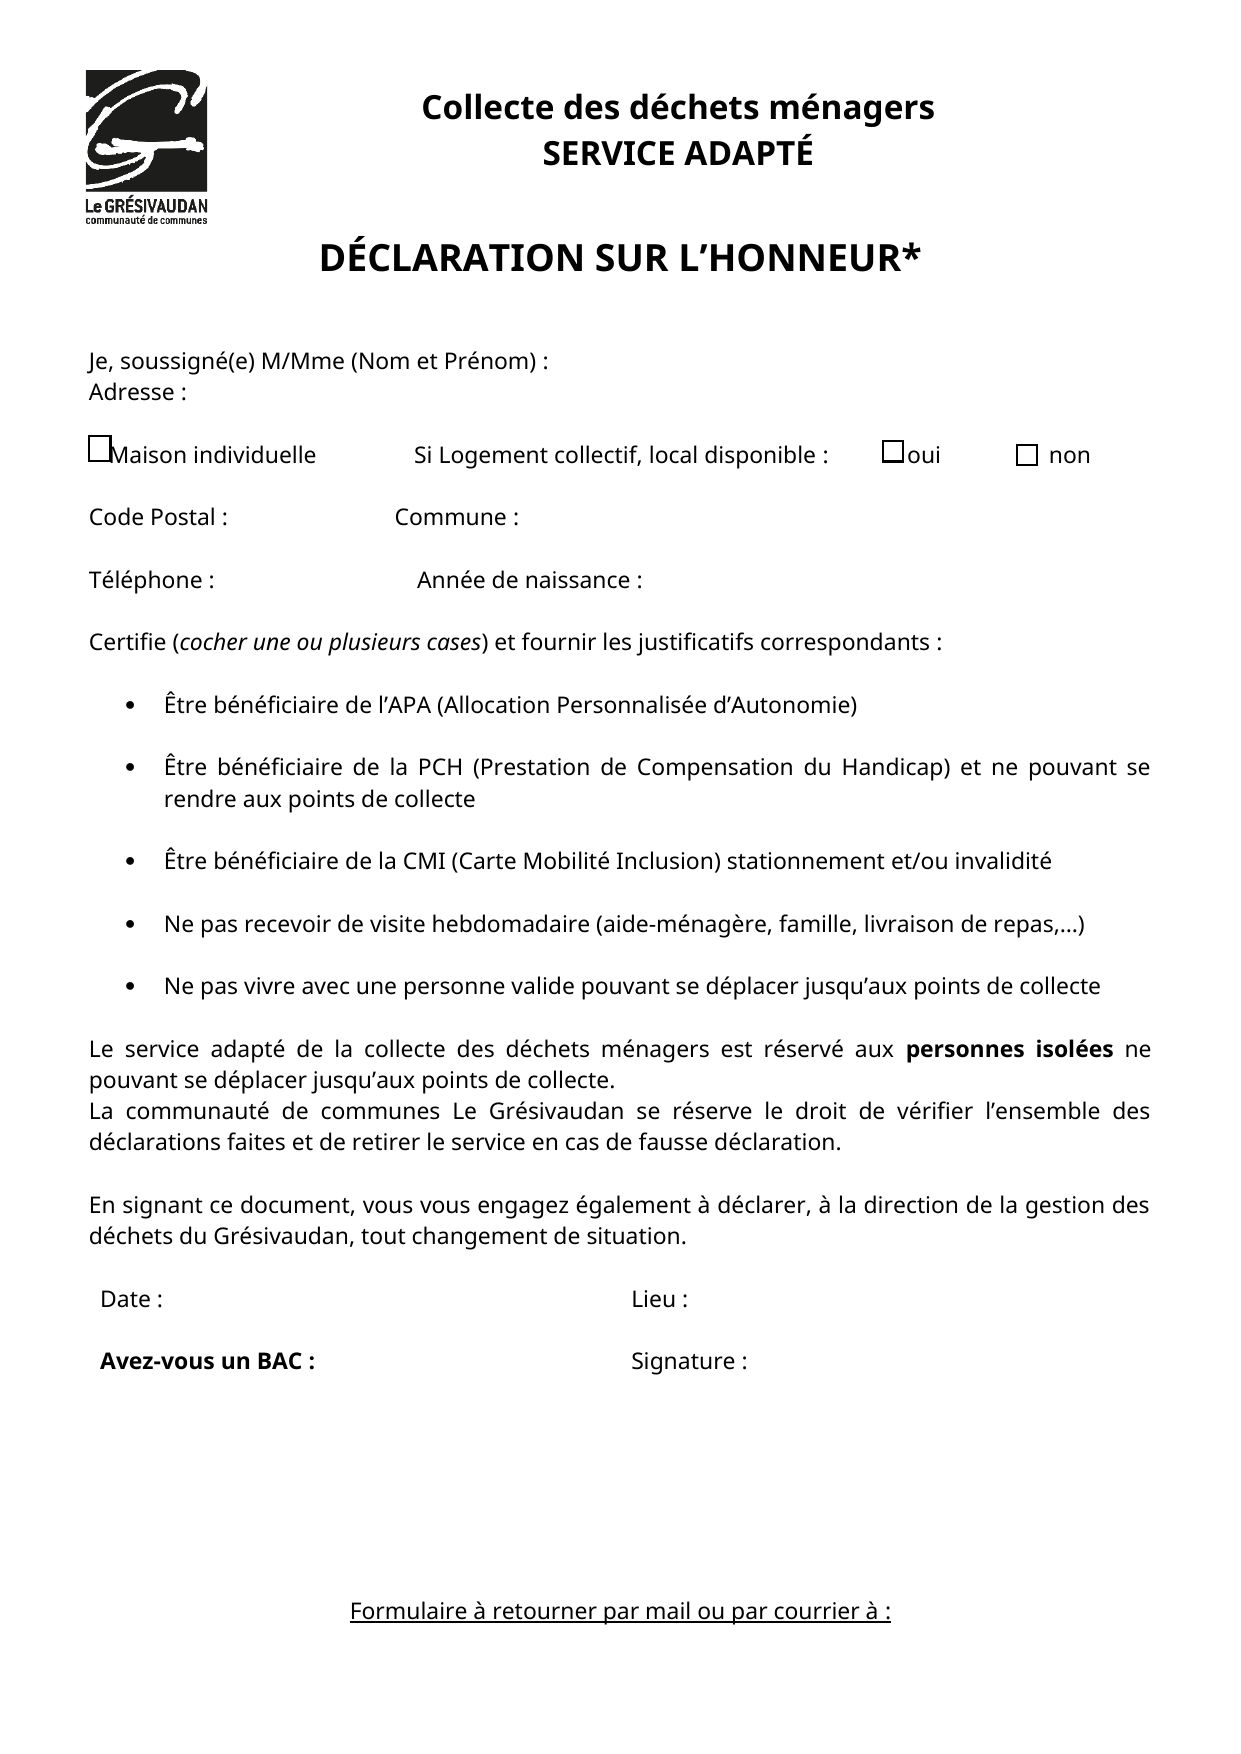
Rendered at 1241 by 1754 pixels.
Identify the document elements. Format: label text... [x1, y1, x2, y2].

text La communauté de communes Le Grésivaudan se réserve le droit de vérifier l’ensemble des déclarations faites et de retirer le service en cas de fausse déclaration. [89, 1095, 1152, 1157]
text DÉCLARATION SUR L’HONNEUR* [89, 231, 1152, 282]
list Être bénéficiaire de la PCH (Prestation de Compensation du Handicap) et ne pouvant se rendre aux points de collecte [126, 751, 1152, 814]
text Adresse : [89, 376, 1152, 407]
list Être bénéficiaire de l’APA (Allocation Personnalisée d’Autonomie) [126, 689, 1152, 720]
text Maison individuelle Si Logement collectif, local disponible : oui non [89, 439, 1152, 470]
table_header Date : [89, 1283, 620, 1345]
text Formulaire à retourner par mail ou par courrier à : [89, 1595, 1152, 1626]
list Ne pas recevoir de visite hebdomadaire (aide-ménagère, famille, livraison de repas,…) [126, 907, 1152, 939]
text Certifie (cocher une ou plusieurs cases) et fournir les justificatifs correspondants : [89, 626, 1152, 657]
text En signant ce document, vous vous engagez également à déclarer, à la direction de la gestion des déchets du Grésivaudan, tout changement de situation. [89, 1189, 1152, 1251]
list Être bénéficiaire de la CMI (Carte Mobilité Inclusion) stationnement et/ou invalidité [126, 845, 1152, 876]
list Ne pas vivre avec une personne valide pouvant se déplacer jusqu’aux points de collecte [126, 970, 1152, 1001]
table_header Collecte des déchets ménagers SERVICE ADAPTÉ [221, 59, 1135, 231]
text Le service adapté de la collecte des déchets ménagers est réservé aux personnes isolées ne pouvant se déplacer jusqu’aux points de collecte. [89, 1032, 1152, 1095]
table_header Lieu : [620, 1283, 1152, 1345]
text Téléphone : Année de naissance : [89, 564, 1152, 595]
text Code Postal : Commune : [89, 501, 1152, 532]
picture [73, 59, 221, 232]
text Je, soussigné(e) M/Mme (Nom et Prénom) : [89, 345, 1152, 376]
table_cell Avez-vous un BAC : [89, 1345, 620, 1595]
table_cell Signature : [620, 1345, 1152, 1595]
